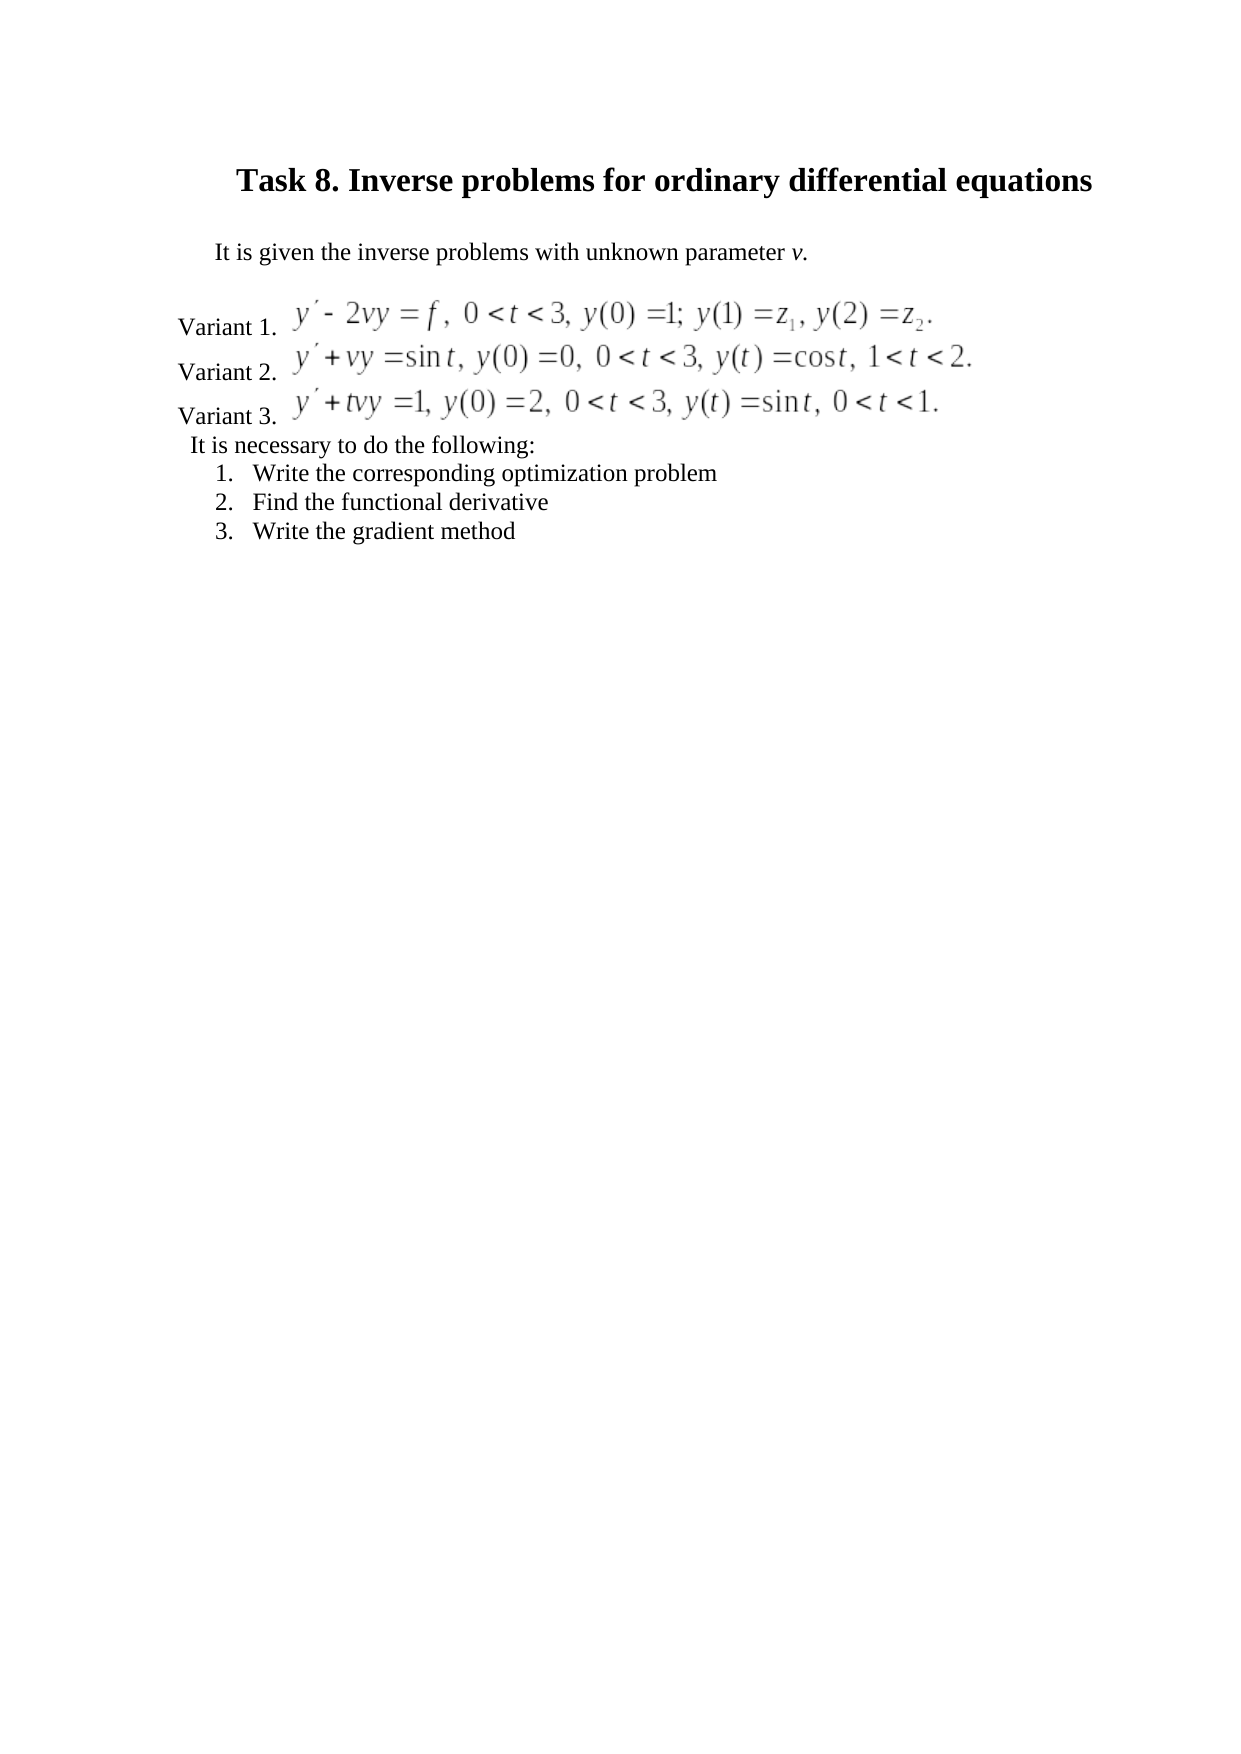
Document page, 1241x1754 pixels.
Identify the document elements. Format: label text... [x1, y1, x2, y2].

text Variant 1. [177, 295, 1152, 341]
list Write the gradient method [215, 516, 1152, 545]
text It is necessary to do the following: [177, 430, 1152, 458]
subtitle Task 8. Inverse problems for ordinary differential equations [177, 160, 1152, 198]
list Write the corresponding optimization problem [215, 458, 1152, 487]
text Variant 3. [177, 385, 1152, 430]
text It is given the inverse problems with unknown parameter v. [177, 237, 1152, 266]
list Find the functional derivative [215, 487, 1152, 516]
text Variant 2. [177, 341, 1152, 385]
